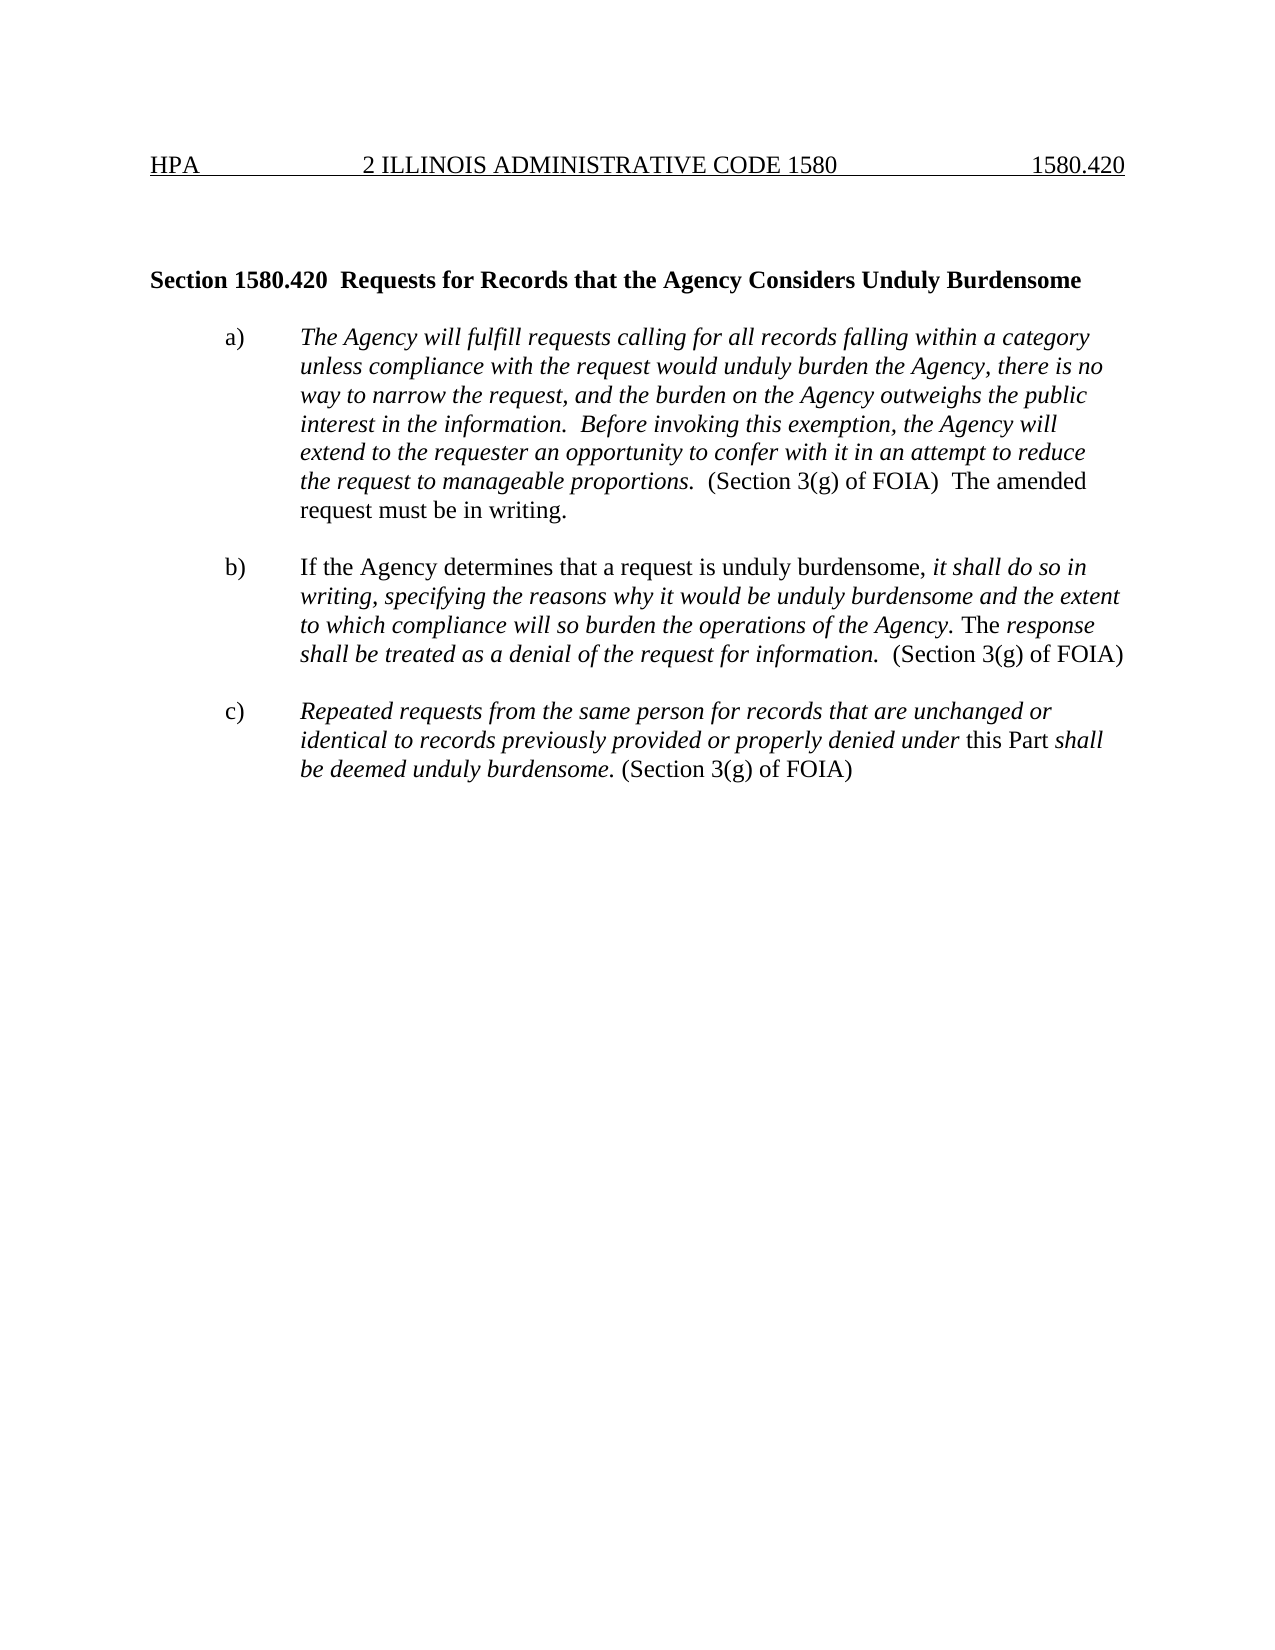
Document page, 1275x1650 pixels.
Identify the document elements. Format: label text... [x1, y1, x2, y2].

text Section 1580.420 Requests for Records that the Agency Considers Unduly Burdensome [150, 265, 1125, 294]
text c) Repeated requests from the same person for records that are unchanged or identical to records previously provided or properly denied under this Part shall be deemed unduly burdensome. (Section 3(g) of FOIA) [225, 696, 1125, 782]
text b) If the Agency determines that a request is unduly burdensome, it shall do so in writing, specifying the reasons why it would be unduly burdensome and the extent to which compliance will so burden the operations of the Agency. The response shall be treated as a denial of the request for information. (Section 3(g) of FOIA) [225, 552, 1125, 667]
text a) The Agency will fulfill requests calling for all records falling within a category unless compliance with the request would unduly burden the Agency, there is no way to narrow the request, and the burden on the Agency outweighs the public interest in the information. Before invoking this exemption, the Agency will extend to the requester an opportunity to confer with it in an attempt to reduce the request to manageable proportions. (Section 3(g) of FOIA) The amended request must be in writing. [225, 322, 1125, 524]
